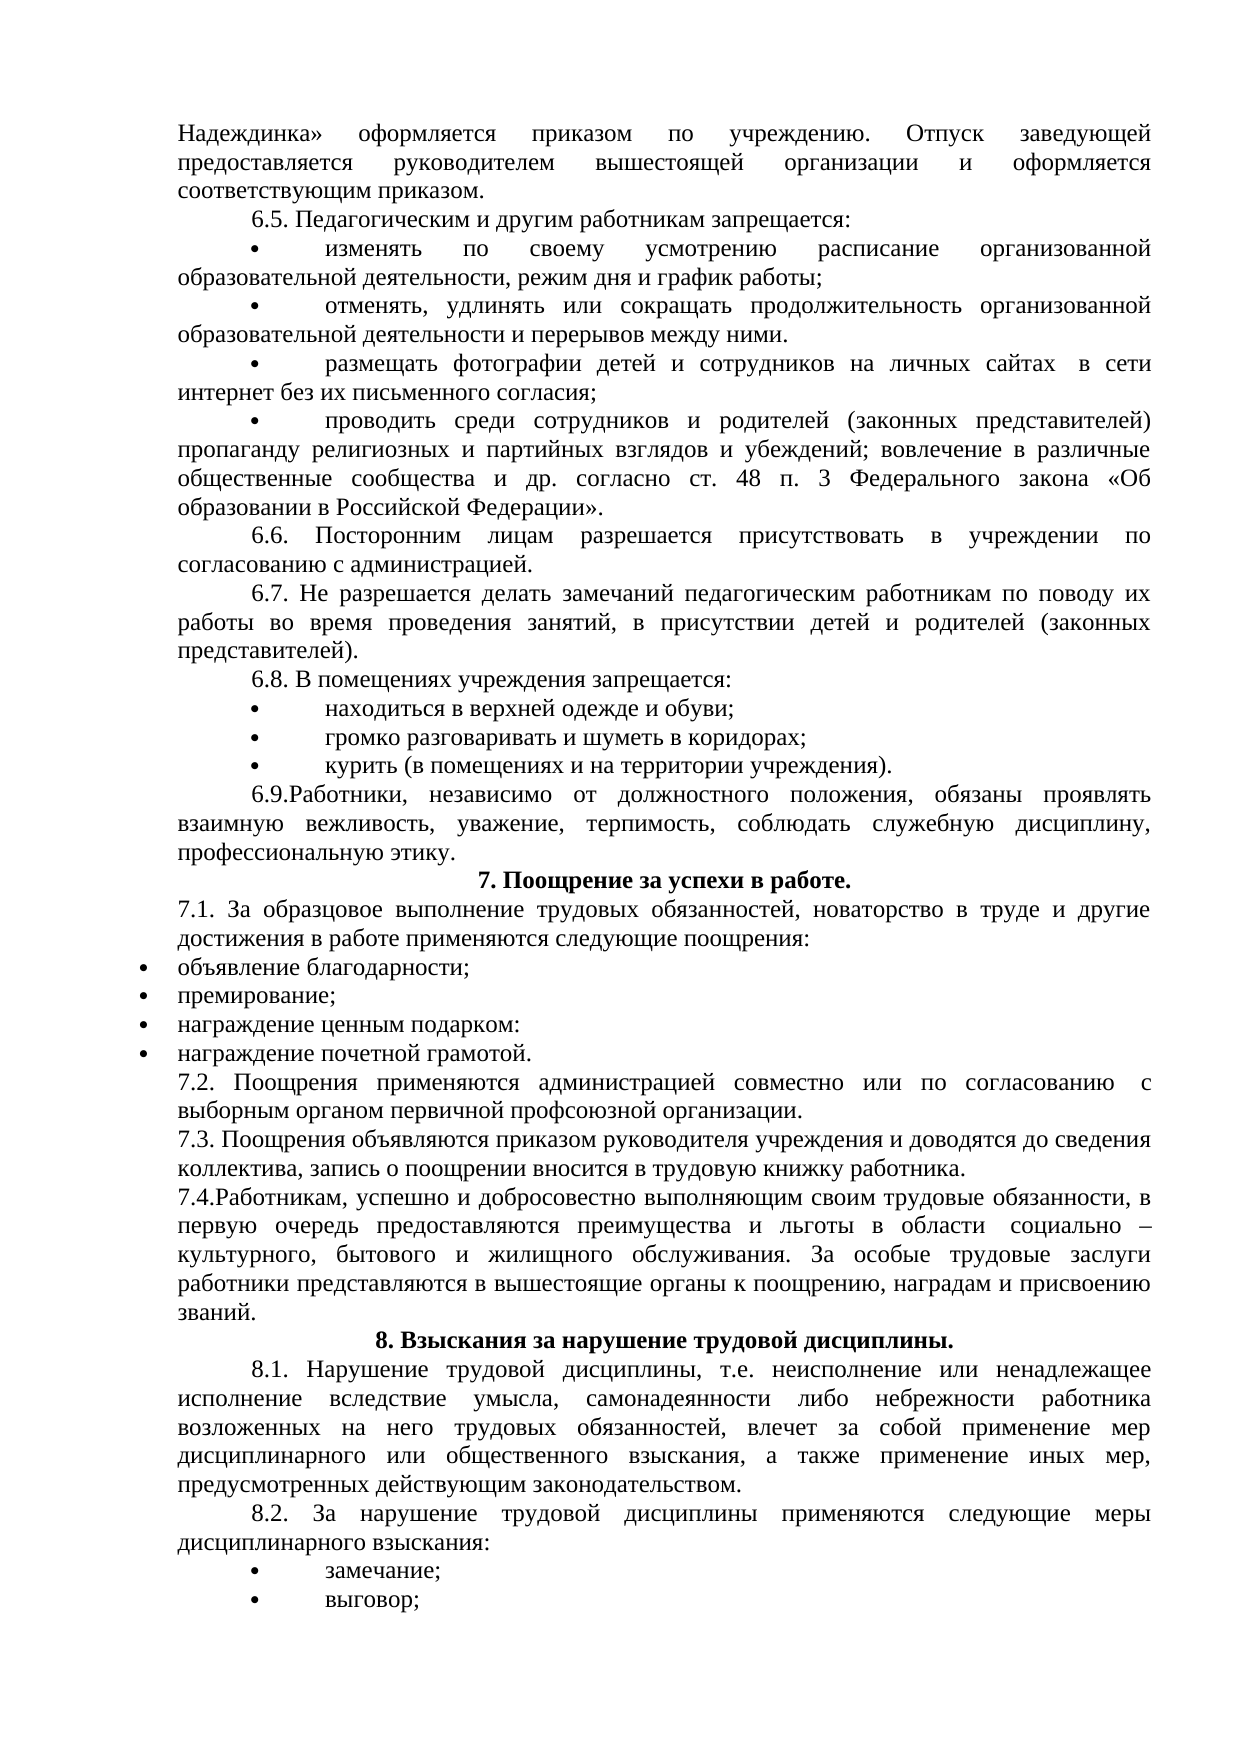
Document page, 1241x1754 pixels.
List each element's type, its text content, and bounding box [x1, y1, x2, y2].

text 7.2. Поощрения применяются администрацией совместно или по согласованию с выборным органом первичной профсоюзной организации. [177, 1067, 1152, 1124]
list замечание; [177, 1556, 1152, 1584]
text 6.7. Не разрешается делать замечаний педагогическим работникам по поводу их работы во время проведения занятий, в присутствии детей и родителей (законных представителей). [177, 578, 1152, 664]
list проводить среди сотрудников и родителей (законных представителей) пропаганду религиозных и партийных взглядов и убеждений; вовлечение в различные общественные сообщества и др. согласно ст. 48 п. 3 Федерального закона «Об образовании в Российской Федерации». [177, 406, 1152, 521]
list размещать фотографии детей и сотрудников на личных сайтах в сети интернет без их письменного согласия; [177, 348, 1152, 406]
list премирование; [140, 981, 1152, 1009]
list находиться в верхней одежде и обуви; [177, 693, 1152, 722]
text 6.6. Посторонним лицам разрешается присутствовать в учреждении по согласованию с администрацией. [177, 521, 1152, 578]
text 7.1. За образцовое выполнение трудовых обязанностей, новаторство в труде и другие достижения в работе применяются следующие поощрения: [177, 894, 1152, 952]
text 8.2. За нарушение трудовой дисциплины применяются следующие меры дисциплинарного взыскания: [177, 1498, 1152, 1556]
list объявление благодарности; [140, 952, 1152, 981]
text 6.9.Работники, независимо от должностного положения, обязаны проявлять взаимную вежливость, уважение, терпимость, соблюдать служебную дисциплину, профессиональную этику. [177, 779, 1152, 866]
list выговор; [177, 1584, 1152, 1613]
list громко разговаривать и шуметь в коридорах; [177, 722, 1152, 751]
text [177, 118, 1152, 204]
text 8.1. Нарушение трудовой дисциплины, т.е. неисполнение или ненадлежащее исполнение вследствие умысла, самонадеянности либо небрежности работника возложенных на него трудовых обязанностей, влечет за собой применение мер дисциплинарного или общественного взыскания, а также применение иных мер, предусмотренных действующим законодательством. [177, 1354, 1152, 1498]
list награждение почетной грамотой. [140, 1038, 1152, 1067]
list изменять по своему усмотрению расписание организованной образовательной деятельности, режим дня и график работы; [177, 233, 1152, 291]
list курить (в помещениях и на территории учреждения). [177, 751, 1152, 779]
text 6.5. Педагогическим и другим работникам запрещается: [177, 204, 1152, 233]
text 6.8. В помещениях учреждения запрещается: [177, 664, 1152, 693]
text 8. Взыскания за нарушение трудовой дисциплины. [177, 1326, 1152, 1354]
list награждение ценным подарком: [140, 1009, 1152, 1038]
text 7.4.Работникам, успешно и добросовестно выполняющим своим трудовые обязанности, в первую очередь предоставляются преимущества и льготы в области социально – культурного, бытового и жилищного обслуживания. За особые трудовые заслуги работники представляются в вышестоящие органы к поощрению, наградам и присвоению званий. [177, 1182, 1152, 1326]
list отменять, удлинять или сокращать продолжительность организованной образовательной деятельности и перерывов между ними. [177, 291, 1152, 348]
text 7.3. Поощрения объявляются приказом руководителя учреждения и доводятся до сведения коллектива, запись о поощрении вносится в трудовую книжку работника. [177, 1124, 1152, 1182]
text 7. Поощрение за успехи в работе. [177, 866, 1152, 894]
